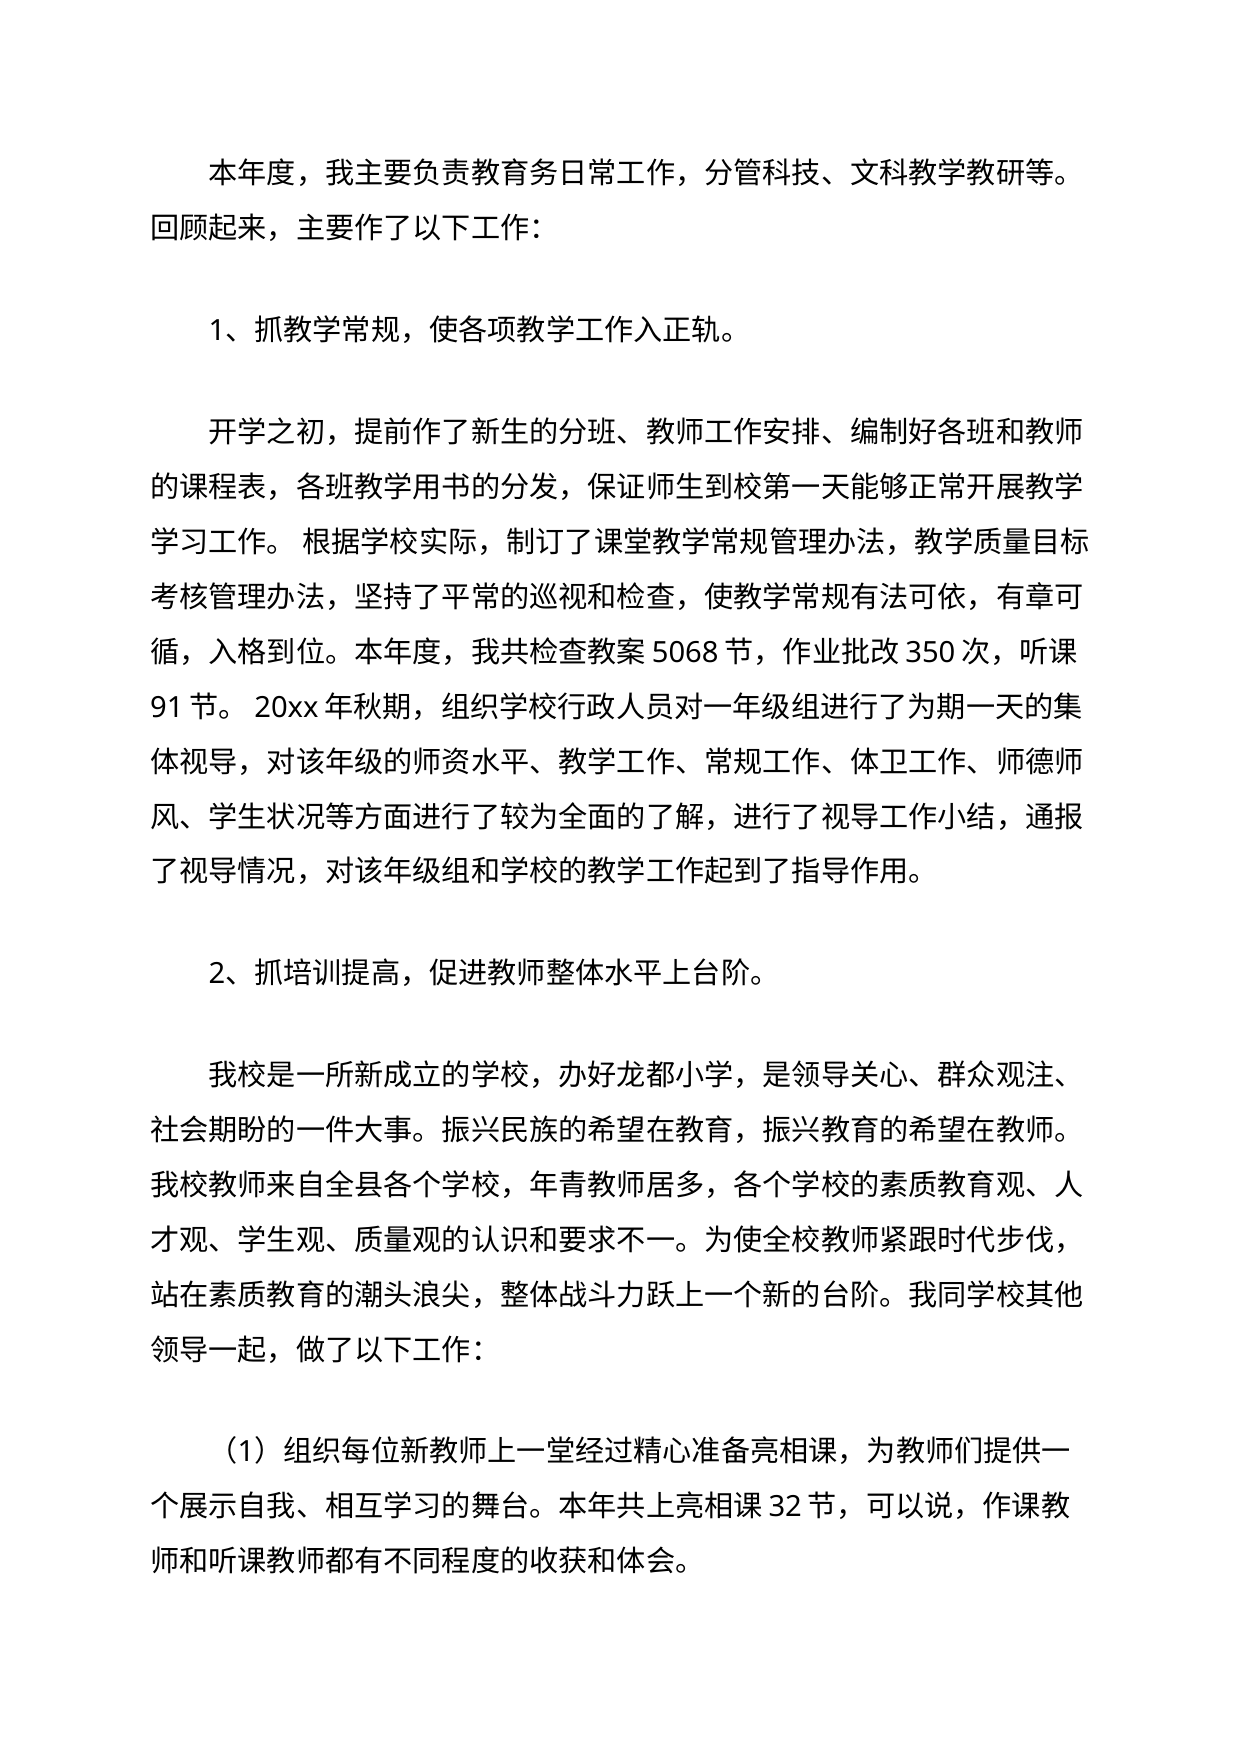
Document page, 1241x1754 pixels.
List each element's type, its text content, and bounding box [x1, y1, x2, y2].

text 我校是一所新成立的学校，办好龙都小学，是领导关心、群众观注、社会期盼的一件大事。振兴民族的希望在教育，振兴教育的希望在教师。我校教师来自全县各个学校，年青教师居多，各个学校的素质教育观、人才观、学生观、质量观的认识和要求不一。为使全校教师紧跟时代步伐，站在素质教育的潮头浪尖，整体战斗力跃上一个新的台阶。我同学校其他领导一起，做了以下工作： [150, 1052, 1090, 1368]
text 本年度，我主要负责教育务日常工作，分管科技、文科教学教研等。回顾起来，主要作了以下工作： [150, 150, 1090, 247]
text 2、抓培训提高，促进教师整体水平上台阶。 [150, 950, 1090, 992]
text 1、抓教学常规，使各项教学工作入正轨。 [150, 307, 1090, 349]
text 开学之初，提前作了新生的分班、教师工作安排、编制好各班和教师的课程表，各班教学用书的分发，保证师生到校第一天能够正常开展教学学习工作。 根据学校实际，制订了课堂教学常规管理办法，教学质量目标考核管理办法，坚持了平常的巡视和检查，使教学常规有法可依，有章可循，入格到位。本年度，我共检查教案5068节，作业批改350次，听课91节。 20xx年秋期，组织学校行政人员对一年级组进行了为期一天的集体视导，对该年级的师资水平、教学工作、常规工作、体卫工作、师德师风、学生状况等方面进行了较为全面的了解，进行了视导工作小结，通报了视导情况，对该年级组和学校的教学工作起到了指导作用。 [150, 409, 1090, 890]
text （1）组织每位新教师上一堂经过精心准备亮相课，为教师们提供一个展示自我、相互学习的舞台。本年共上亮相课32节，可以说，作课教师和听课教师都有不同程度的收获和体会。 [150, 1428, 1090, 1580]
